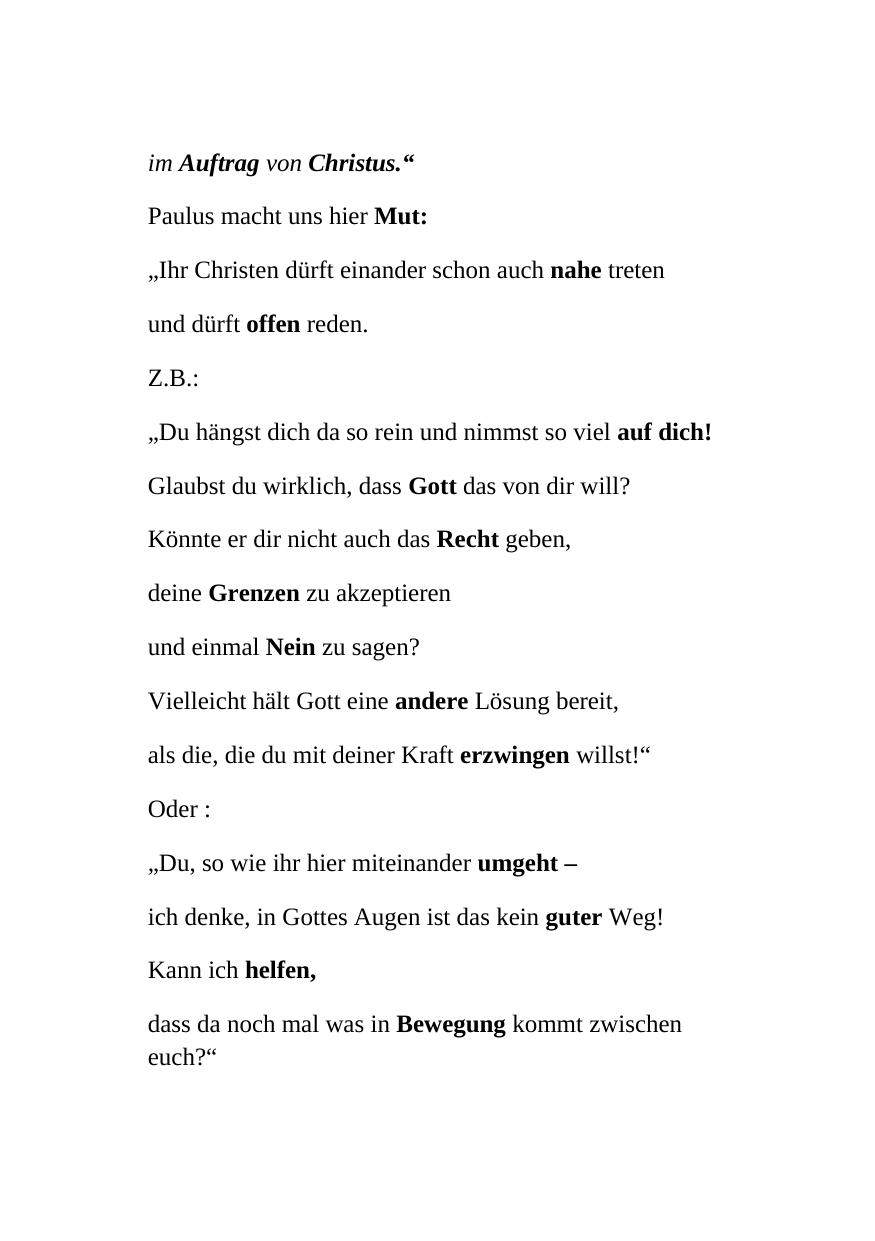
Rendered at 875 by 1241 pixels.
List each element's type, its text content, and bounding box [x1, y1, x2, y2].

text „Du hängst dich da so rein und nimmst so viel auf dich! [148, 417, 726, 446]
text Kann ich helfen, [148, 955, 726, 984]
text im Auftrag von Christus.“ [148, 148, 726, 176]
text dass da noch mal was in Bewegung kommt zwischen euch?“ [148, 1009, 726, 1071]
text und einmal Nein zu sagen? [148, 632, 726, 661]
text ich denke, in Gottes Augen ist das kein guter Weg! [148, 902, 726, 930]
text Oder : [148, 794, 726, 823]
text „Du, so wie ihr hier miteinander umgeht – [148, 848, 726, 876]
text Könnte er dir nicht auch das Recht geben, [148, 524, 726, 553]
text Glaubst du wirklich, dass Gott das von dir will? [148, 471, 726, 499]
text deine Grenzen zu akzeptieren [148, 578, 726, 607]
text und dürft offen reden. [148, 309, 726, 338]
text „Ihr Christen dürft einander schon auch nahe treten [148, 255, 726, 284]
text als die, die du mit deiner Kraft erzwingen willst!“ [148, 740, 726, 769]
text Vielleicht hält Gott eine andere Lösung bereit, [148, 686, 726, 715]
text Paulus macht uns hier Mut: [148, 201, 726, 230]
text Z.B.: [148, 363, 726, 392]
